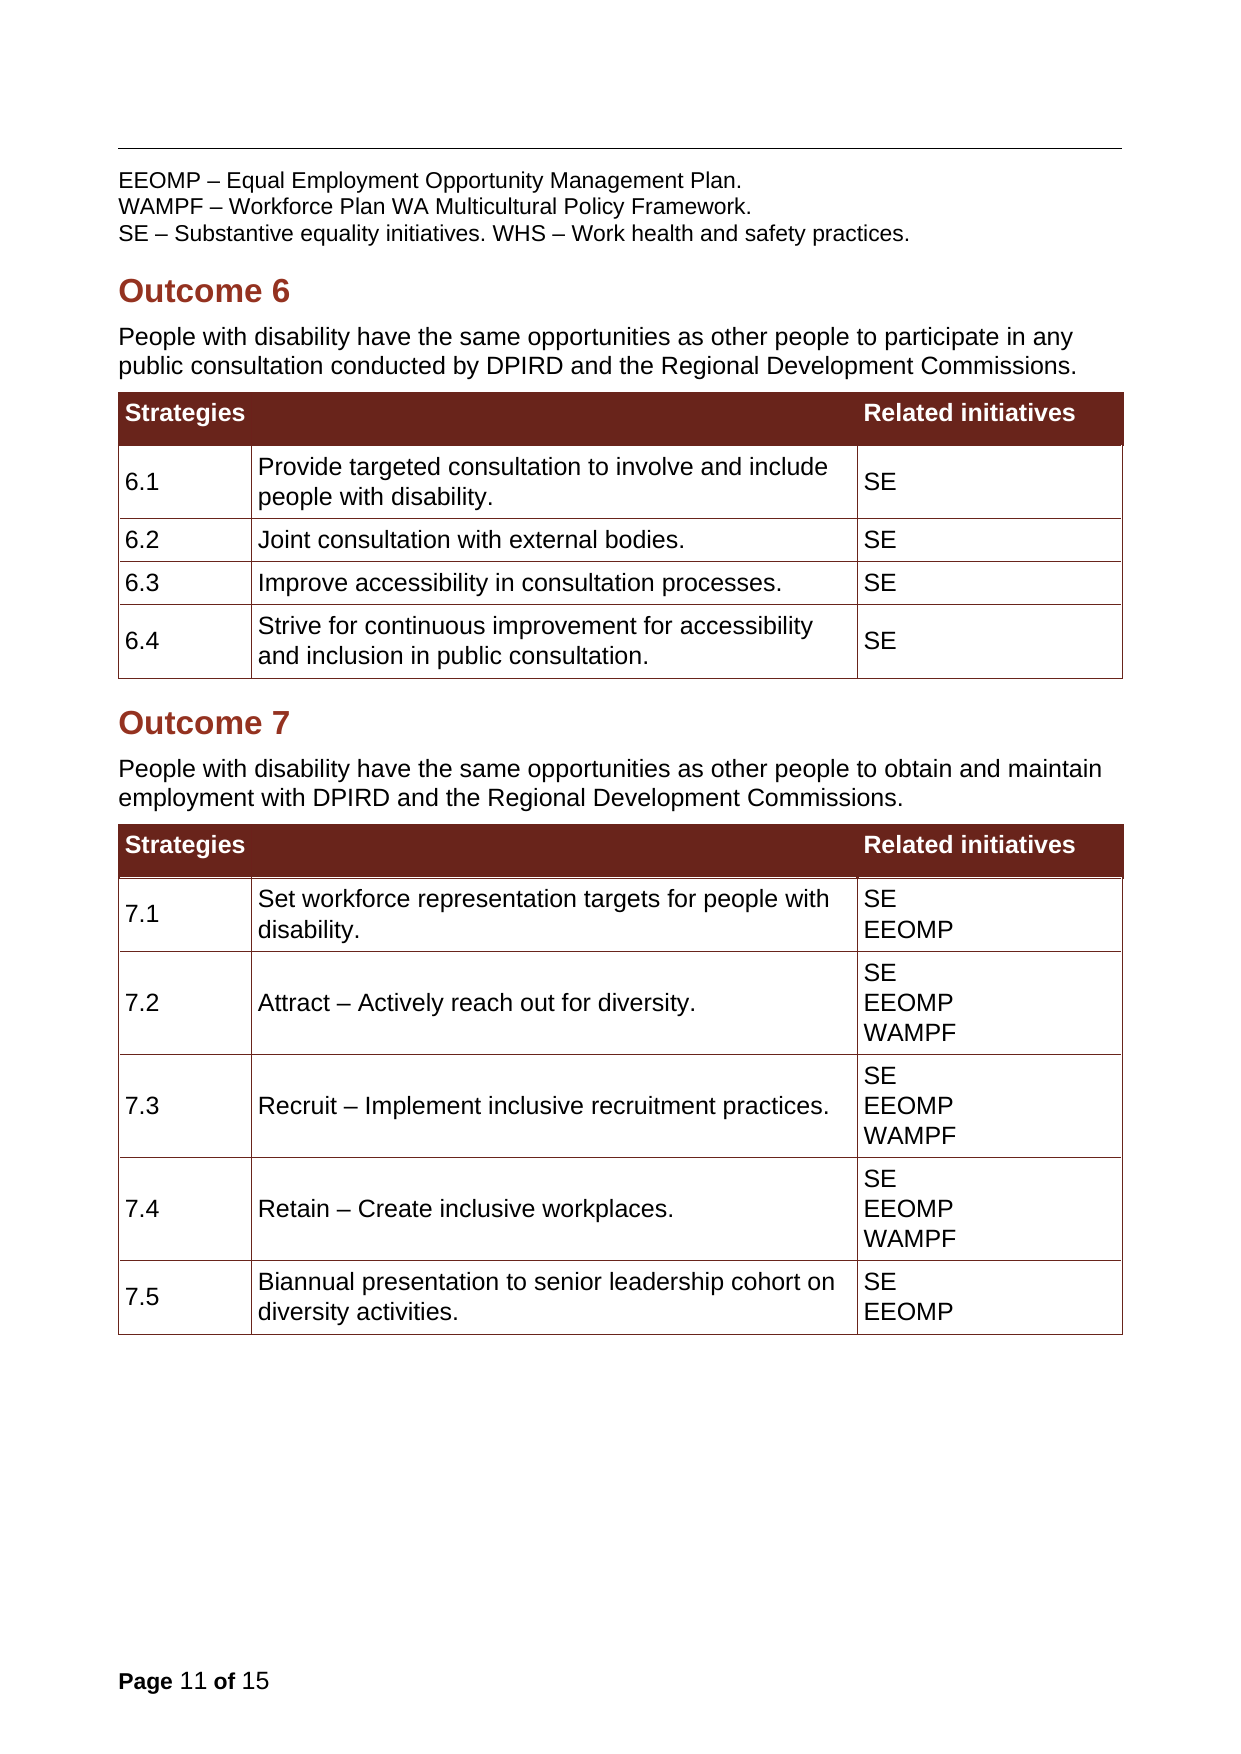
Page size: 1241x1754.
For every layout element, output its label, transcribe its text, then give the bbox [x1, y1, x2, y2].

subtitle Outcome 7 [118, 703, 1122, 742]
table_cell 6.4 [119, 604, 251, 677]
table_cell 7.4 [119, 1157, 251, 1260]
text People with disability have the same opportunities as other people to obtain and maintain employment with DPIRD and the Regional Development Commissions. [118, 754, 1122, 812]
text EEOMP – Equal Employment Opportunity Management Plan. WAMPF – Workforce Plan WA Multicultural Policy Framework. SE – Substantive equality initiatives. WHS – Work health and safety practices. [118, 149, 1122, 246]
table_cell SE EEOMP WAMPF [858, 951, 1122, 1054]
table_cell Attract – Actively reach out for diversity. [252, 952, 857, 1054]
table_cell 6.2 [119, 518, 251, 561]
table_header [252, 824, 856, 877]
table_cell SE EEOMP WAMPF [858, 1157, 1122, 1260]
text People with disability have the same opportunities as other people to participate in any public consultation conducted by DPIRD and the Regional Development Commissions. [118, 322, 1122, 379]
table_cell Biannual presentation to senior leadership cohort on diversity activities. [252, 1261, 857, 1333]
table_cell 6.1 [119, 446, 251, 518]
table_cell SE EEOMP [858, 1260, 1122, 1333]
table_cell 7.2 [119, 951, 251, 1054]
table_cell 6.3 [119, 561, 251, 604]
table_cell SE [858, 604, 1122, 677]
table_cell SE [858, 518, 1122, 561]
table_cell Retain – Create inclusive workplaces. [252, 1158, 857, 1260]
table_header [252, 392, 856, 445]
table_cell 7.3 [119, 1054, 251, 1157]
table_cell SE EEOMP WAMPF [858, 1054, 1122, 1157]
table_cell Joint consultation with external bodies. [252, 519, 857, 561]
table_cell Strive for continuous improvement for accessibility and inclusion in public consultation. [252, 605, 857, 677]
subtitle Outcome 6 [118, 271, 1122, 309]
table_cell Provide targeted consultation to involve and include people with disability. [252, 446, 857, 518]
table_header Related initiatives [859, 824, 1122, 877]
table_cell Improve accessibility in consultation processes. [252, 562, 857, 604]
table_header Strategies [120, 392, 251, 445]
table_cell SE [858, 561, 1122, 604]
table_cell 7.1 [119, 879, 251, 951]
table_cell 7.5 [119, 1260, 251, 1333]
table_cell SE EEOMP [858, 878, 1122, 951]
table_cell SE [858, 445, 1122, 518]
table_cell Recruit – Implement inclusive recruitment practices. [252, 1055, 857, 1157]
table_header Related initiatives [859, 392, 1122, 445]
table_header Strategies [120, 824, 251, 877]
table_cell Set workforce representation targets for people with disability. [252, 879, 857, 951]
